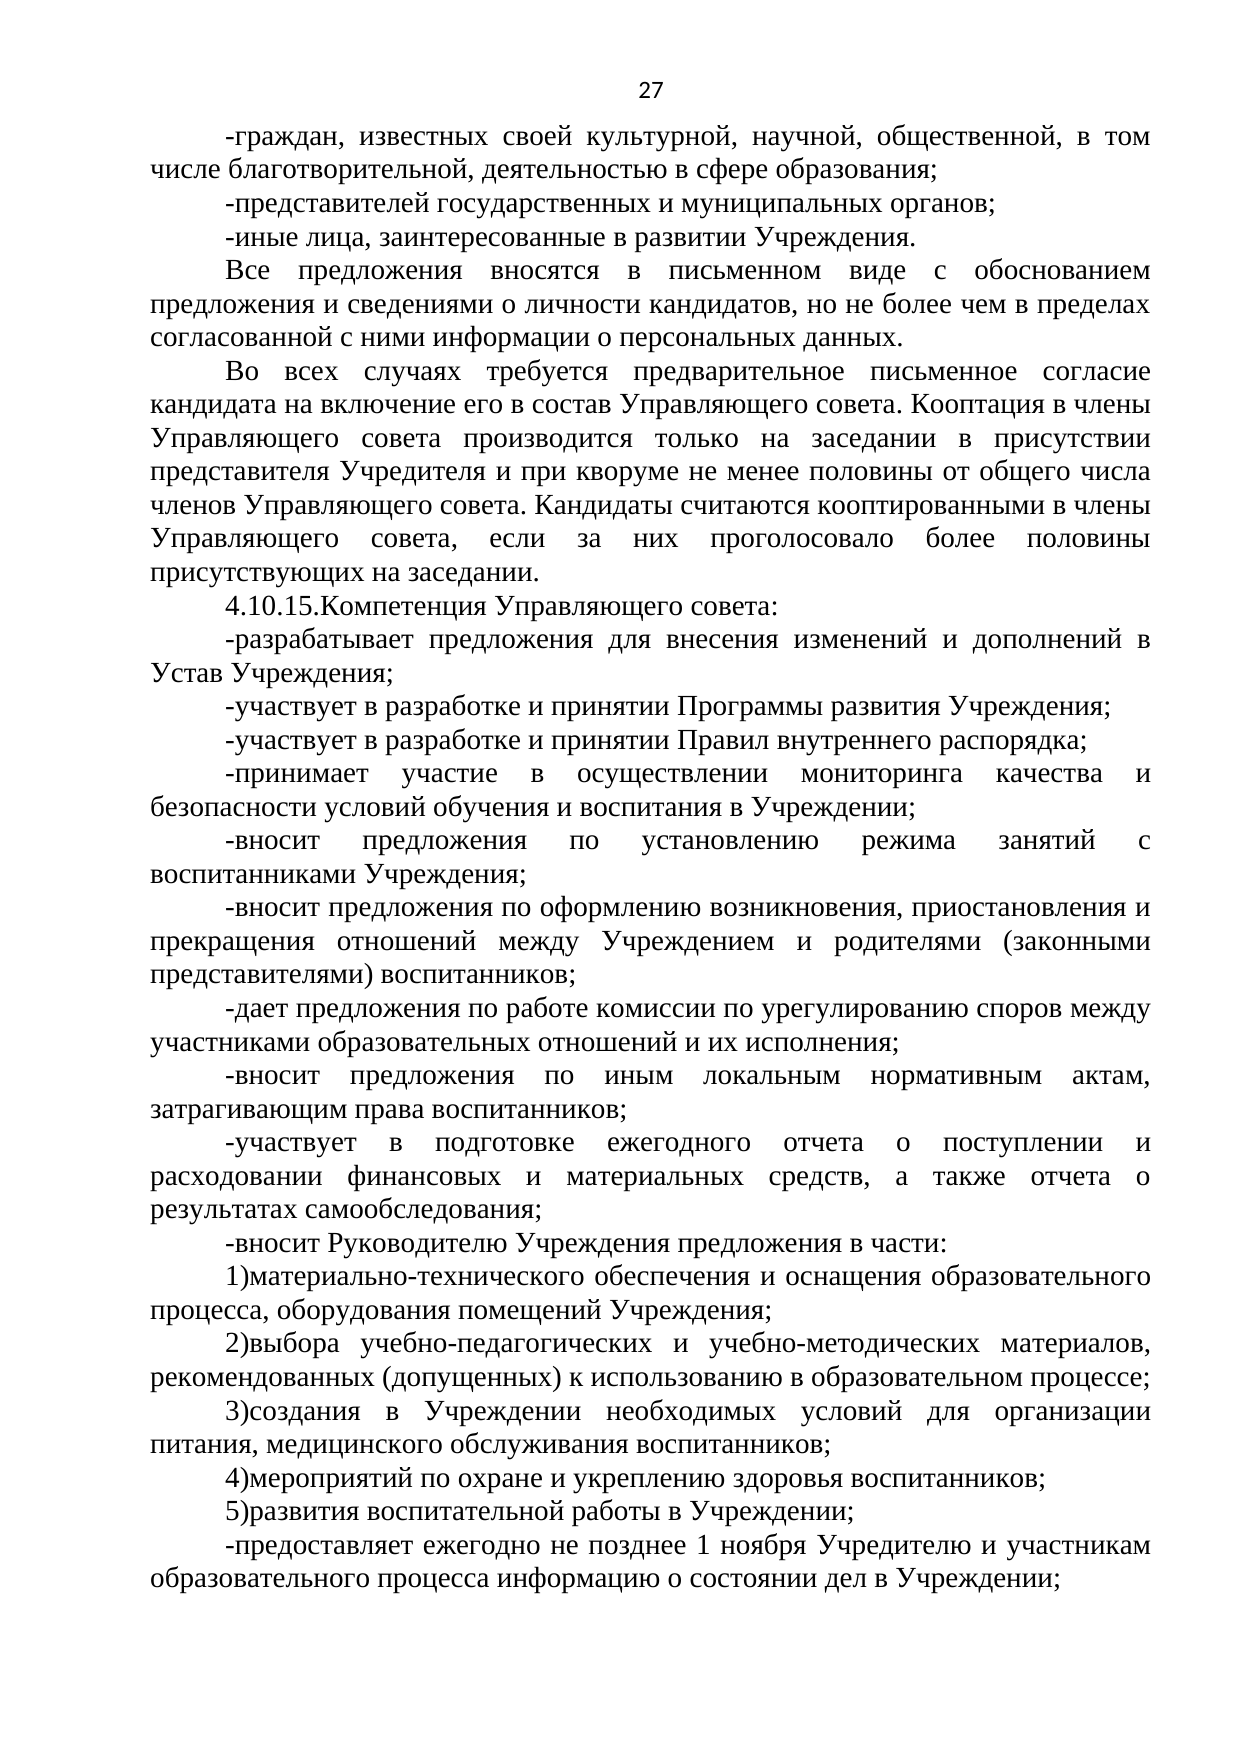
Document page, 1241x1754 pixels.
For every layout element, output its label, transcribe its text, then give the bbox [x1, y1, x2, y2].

text 2)выбора учебно-педагогических и учебно-методических материалов, рекомендованных (допущенных) к использованию в образовательном процессе; [150, 1326, 1152, 1393]
text -участвует в подготовке ежегодного отчета о поступлении и расходовании финансовых и материальных средств, а также отчета о результатах самообследования; [150, 1124, 1152, 1225]
text Все предложения вносятся в письменном виде с обоснованием предложения и сведениями о личности кандидатов, но не более чем в пределах согласованной с ними информации о персональных данных. [150, 252, 1152, 353]
text -принимает участие в осуществлении мониторинга качества и безопасности условий обучения и воспитания в Учреждении; [150, 755, 1152, 822]
text 4)мероприятий по охране и укреплению здоровья воспитанников; [150, 1460, 1152, 1493]
text -вносит предложения по установлению режима занятий с воспитанниками Учреждения; [150, 822, 1152, 889]
text 5)развития воспитательной работы в Учреждении; [150, 1493, 1152, 1527]
text 1)материально-технического обеспечения и оснащения образовательного процесса, оборудования помещений Учреждения; [150, 1258, 1152, 1326]
text -вносит предложения по иным локальным нормативным актам, затрагивающим права воспитанников; [150, 1057, 1152, 1124]
text -вносит предложения по оформлению возникновения, приостановления и прекращения отношений между Учреждением и родителями (законными представителями) воспитанников; [150, 889, 1152, 990]
text -участвует в разработке и принятии Правил внутреннего распорядка; [150, 722, 1152, 755]
text -иные лица, заинтересованные в развитии Учреждения. [150, 219, 1152, 252]
text -дает предложения по работе комиссии по урегулированию споров между участниками образовательных отношений и их исполнения; [150, 990, 1152, 1057]
text -участвует в разработке и принятии Программы развития Учреждения; [150, 688, 1152, 722]
text -разрабатывает предложения для внесения изменений и дополнений в Устав Учреждения; [150, 621, 1152, 688]
text -граждан, известных своей культурной, научной, общественной, в том числе благотворительной, деятельностью в сфере образования; [150, 118, 1152, 185]
text 3)создания в Учреждении необходимых условий для организации питания, медицинского обслуживания воспитанников; [150, 1393, 1152, 1460]
text 4.10.15.Компетенция Управляющего совета: [150, 588, 1152, 621]
text -вносит Руководителю Учреждения предложения в части: [150, 1225, 1152, 1258]
text Во всех случаях требуется предварительное письменное согласие кандидата на включение его в состав Управляющего совета. Кооптация в члены Управляющего совета производится только на заседании в присутствии представителя Учредителя и при кворуме не менее половины от общего числа членов Управляющего совета. Кандидаты считаются кооптированными в члены Управляющего совета, если за них проголосовало более половины присутствующих на заседании. [150, 353, 1152, 588]
text -представителей государственных и муниципальных органов; [150, 185, 1152, 219]
text -предоставляет ежегодно не позднее 1 ноября Учредителю и участникам образовательного процесса информацию о состоянии дел в Учреждении; [150, 1527, 1152, 1594]
